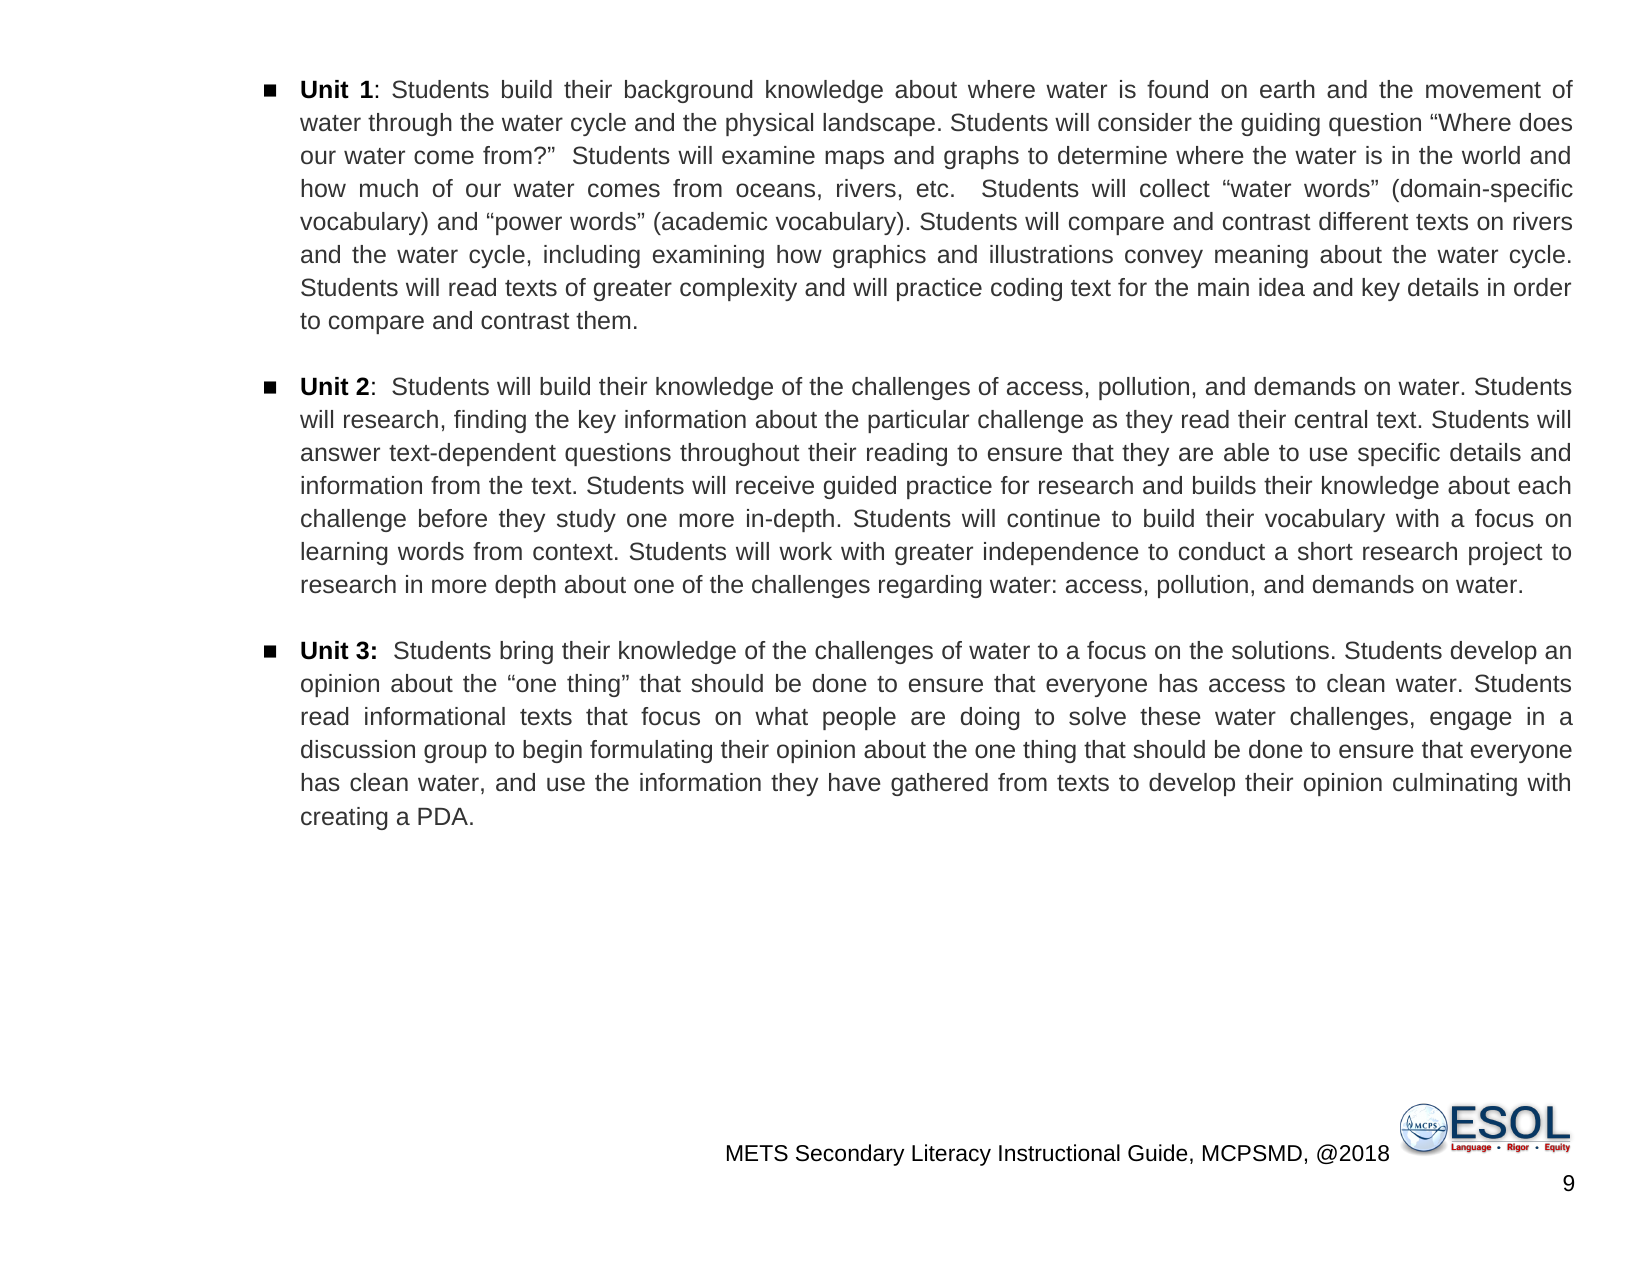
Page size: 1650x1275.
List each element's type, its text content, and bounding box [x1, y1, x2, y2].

list Unit 1: Students build their background knowledge about where water is found on earth and the movement of water through the water cycle and the physical landscape. Students will consider the guiding question “Where does our water come from?” Students will examine maps and graphs to determine where the water is in the world and how much of our water comes from oceans, rivers, etc. Students will collect “water words” (domain-specific vocabulary) and “power words” (academic vocabulary). Students will compare and contrast different texts on rivers and the water cycle, including examining how graphics and illustrations convey meaning about the water cycle. Students will read texts of greater complexity and will practice coding text for the main idea and key details in order to compare and contrast them. [262, 75, 1575, 335]
list Unit 2: Students will build their knowledge of the challenges of access, pollution, and demands on water. Students will research, finding the key information about the particular challenge as they read their central text. Students will answer text-dependent questions throughout their reading to ensure that they are able to use specific details and information from the text. Students will receive guided practice for research and builds their knowledge about each challenge before they study one more in-depth. Students will continue to build their vocabulary with a focus on learning words from context. Students will work with greater independence to conduct a short research project to research in more depth about one of the challenges regarding water: access, pollution, and demands on water. [262, 372, 1575, 599]
picture [1396, 1099, 1575, 1161]
list Unit 3: Students bring their knowledge of the challenges of water to a focus on the solutions. Students develop an opinion about the “one thing” that should be done to ensure that everyone has access to clean water. Students read informational texts that focus on what people are doing to solve these water challenges, engage in a discussion group to begin formulating their opinion about the one thing that should be done to ensure that everyone has clean water, and use the information they have gathered from texts to develop their opinion culminating with creating a PDA. [262, 636, 1575, 830]
